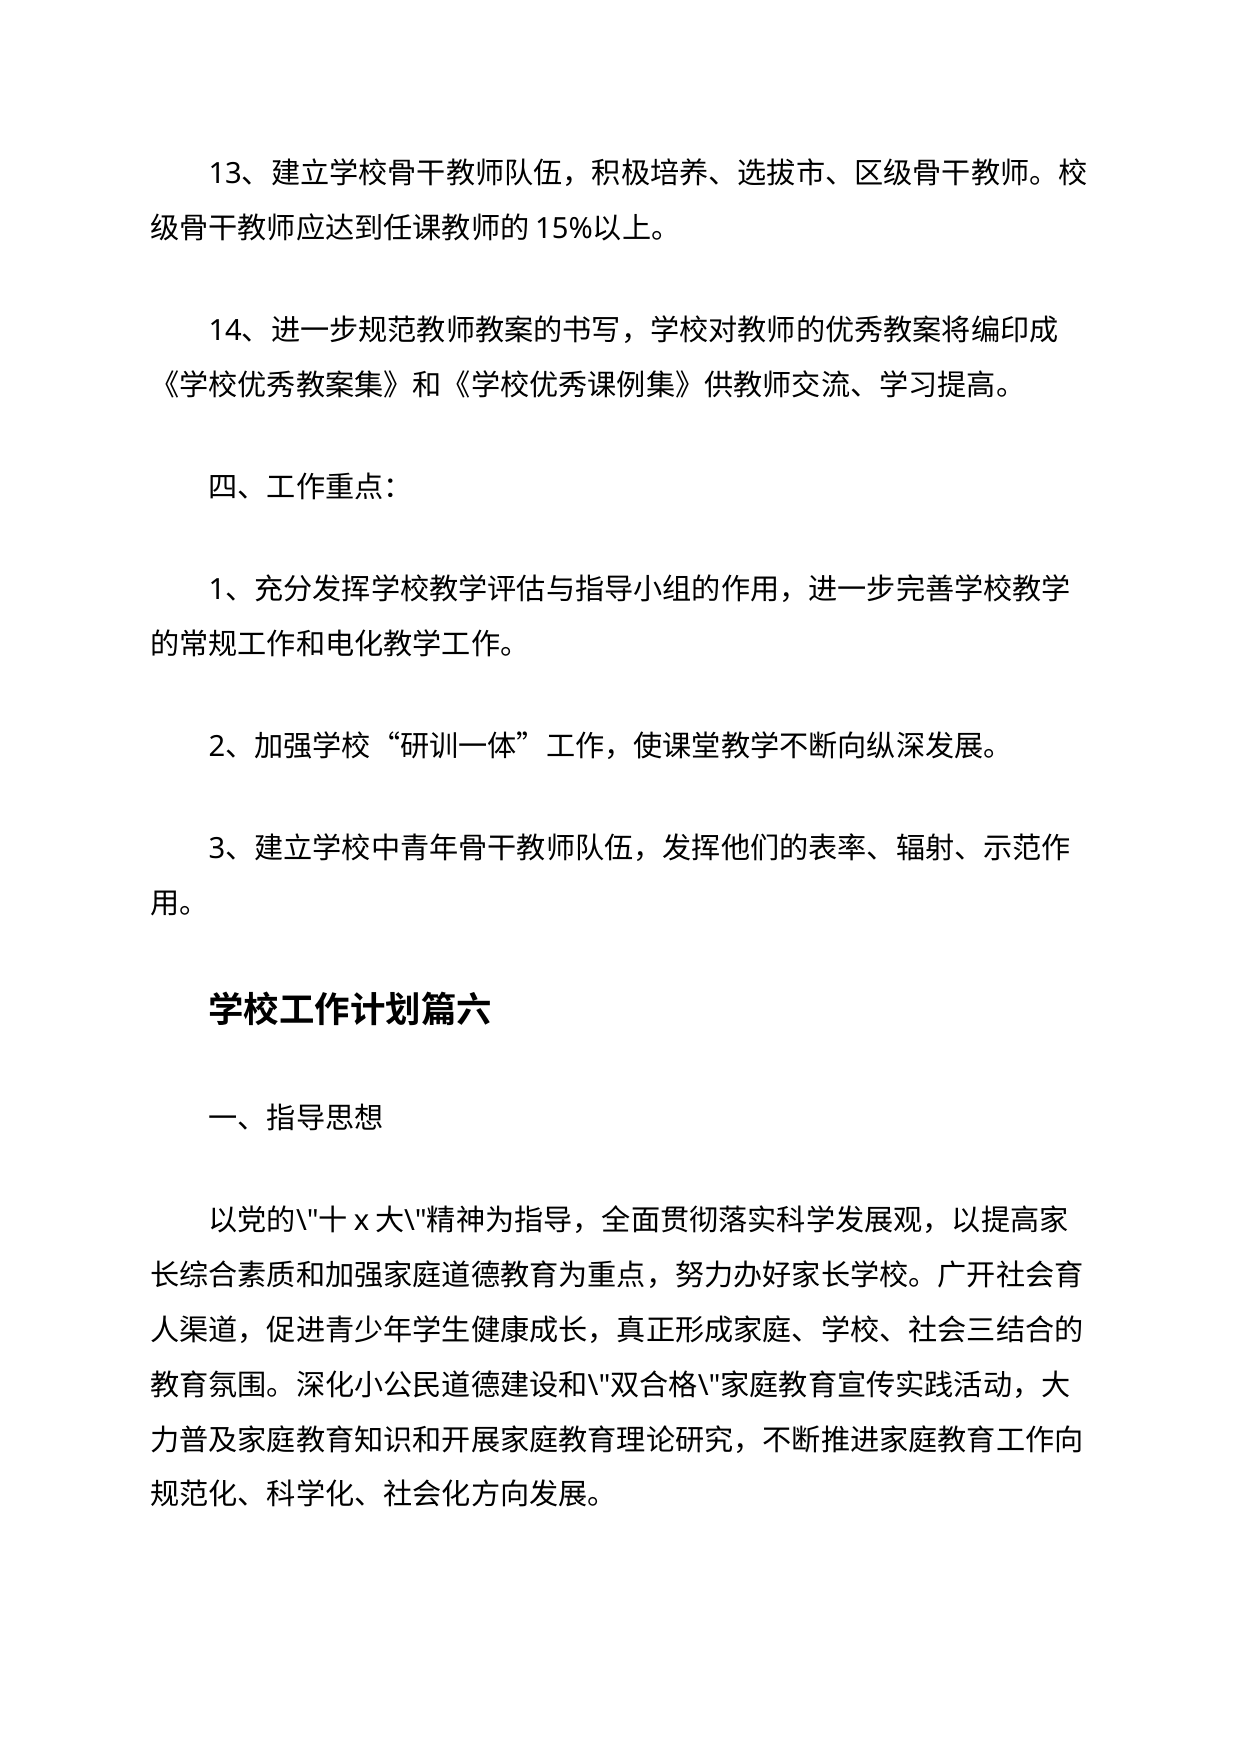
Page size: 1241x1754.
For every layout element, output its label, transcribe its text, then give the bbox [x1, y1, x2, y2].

text 13、建立学校骨干教师队伍，积极培养、选拔市、区级骨干教师。校级骨干教师应达到任课教师的15%以上。 [150, 150, 1090, 247]
text 学校工作计划篇六 [150, 981, 1090, 1032]
text 3、建立学校中青年骨干教师队伍，发挥他们的表率、辐射、示范作用。 [150, 824, 1090, 922]
text 一、指导思想 [150, 1094, 1090, 1137]
text 以党的\"十x大\"精神为指导，全面贯彻落实科学发展观，以提高家长综合素质和加强家庭道德教育为重点，努力办好家长学校。广开社会育人渠道，促进青少年学生健康成长，真正形成家庭、学校、社会三结合的教育氛围。深化小公民道德建设和\"双合格\"家庭教育宣传实践活动，大力普及家庭教育知识和开展家庭教育理论研究，不断推进家庭教育工作向规范化、科学化、社会化方向发展。 [150, 1196, 1090, 1513]
text 1、充分发挥学校教学评估与指导小组的作用，进一步完善学校教学的常规工作和电化教学工作。 [150, 566, 1090, 663]
text 四、工作重点： [150, 464, 1090, 506]
text 14、进一步规范教师教案的书写，学校对教师的优秀教案将编印成《学校优秀教案集》和《学校优秀课例集》供教师交流、学习提高。 [150, 307, 1090, 404]
text 2、加强学校“研训一体”工作，使课堂教学不断向纵深发展。 [150, 722, 1090, 765]
